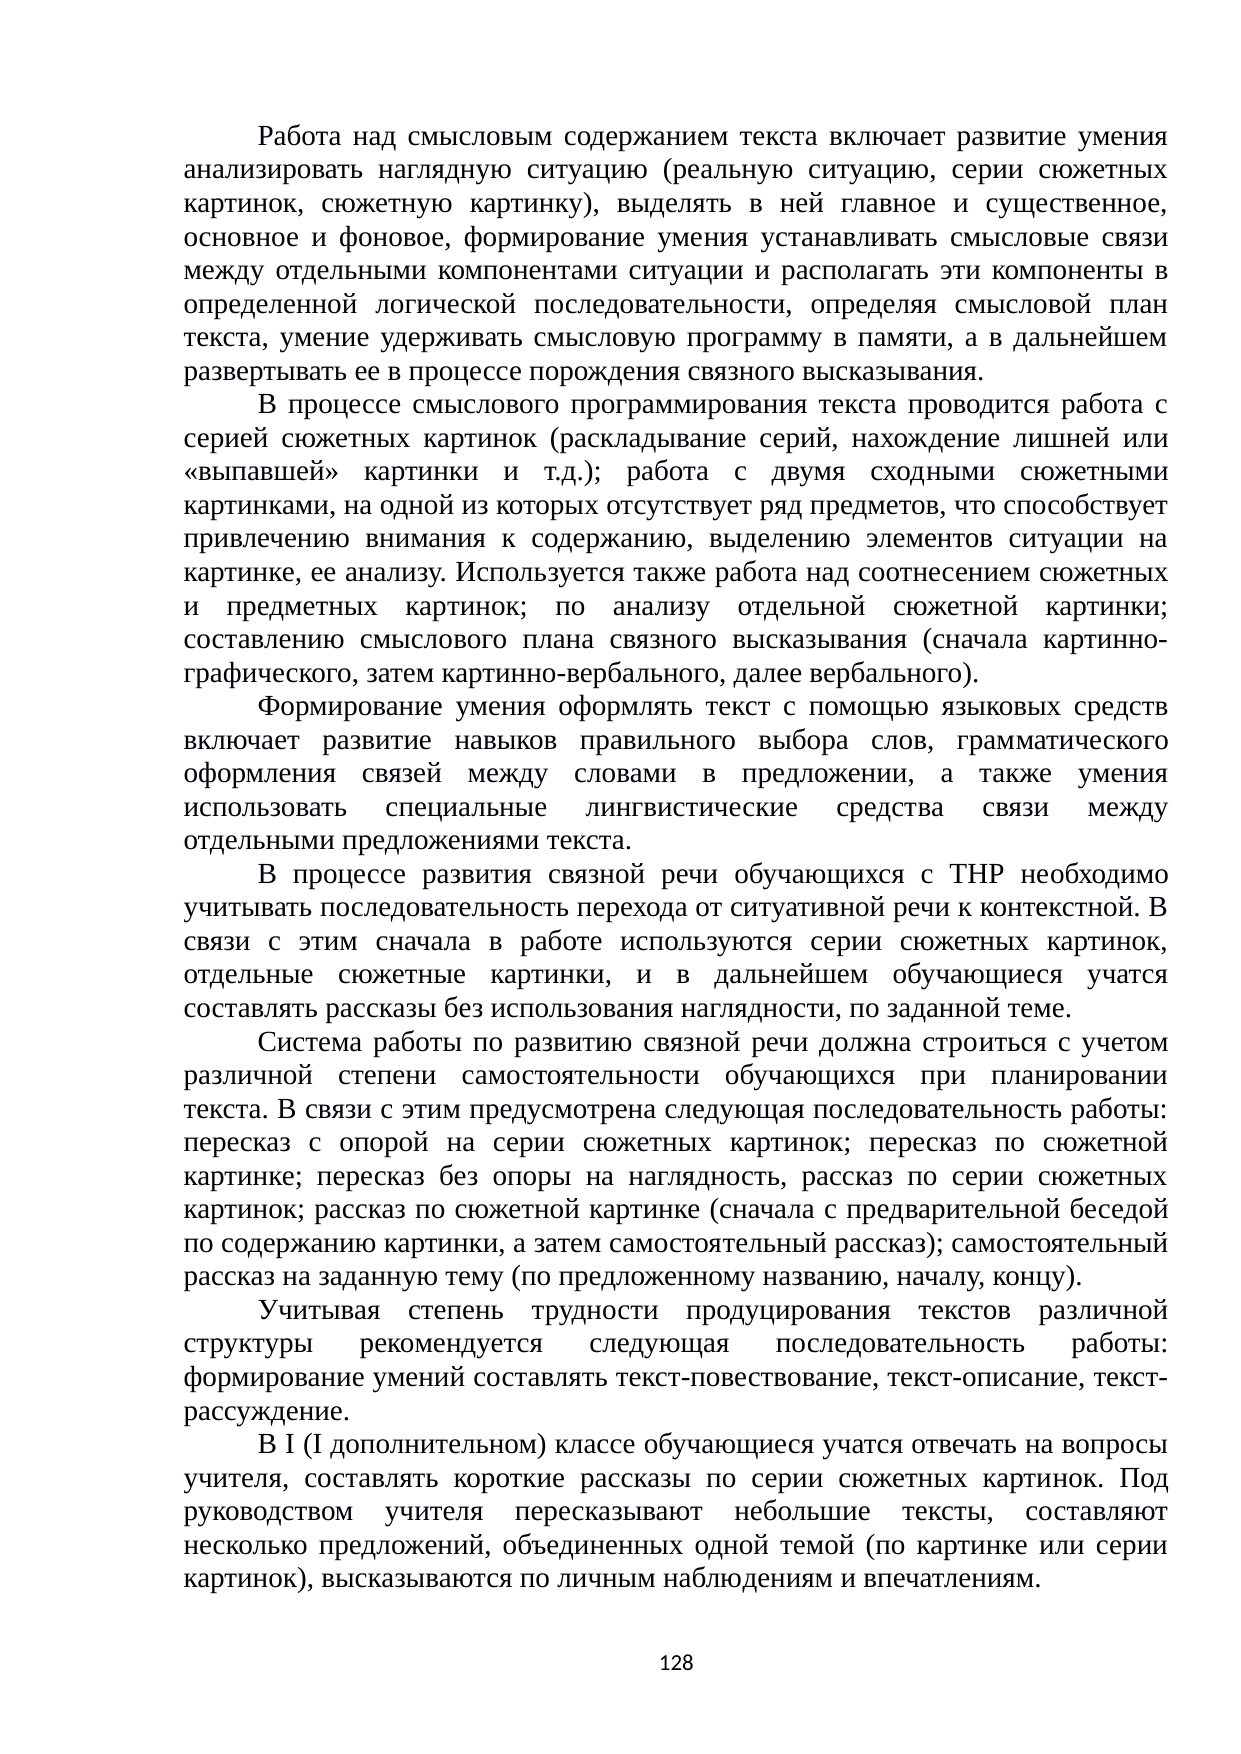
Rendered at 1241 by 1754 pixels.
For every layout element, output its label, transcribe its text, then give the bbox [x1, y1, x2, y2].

text В процессе развития связной речи обучающихся с ТНР необходимо учитывать последовательность перехода от ситуативной речи к контекстной. В связи с этим сначала в работе используются серии сюжетных картинок, отдельные сюжетные картинки, и в дальнейшем обучающиеся учатся составлять рассказы без использования наглядности, по заданной теме. [183, 856, 1169, 1024]
text Работа над смысловым содержанием текста включает развитие умения анализировать наглядную ситуацию (реальную ситуацию, серии сюжетных картинок, сюжетную картинку), выделять в ней главное и существенное, основное и фоновое, формирование умения устанавливать смысловые связи между отдельными компонентами ситуации и располагать эти компоненты в определенной логической последовательности, определяя смысловой план текста, умение удерживать смысловую программу в памяти, а в дальнейшем развертывать ее в процессе порождения связного высказывания. [183, 118, 1169, 386]
text В I (I дополнительном) классе обучающиеся учатся отвечать на вопросы учителя, составлять короткие рассказы по серии сюжетных картинок. Под руководством учителя пересказывают небольшие тексты, составляют несколько предложений, объединенных одной темой (по картинке или серии картинок), высказываются по личным наблюдениям и впечатлениям. [183, 1426, 1169, 1594]
text Система работы по развитию связной речи должна строиться с учетом различной степени самостоятельности обучающихся при планировании текста. В связи с этим предусмотрена следующая последовательность работы: пересказ с опорой на серии сюжетных картинок; пересказ по сюжетной картинке; пересказ без опоры на наглядность, рассказ по серии сюжетных картинок; рассказ по сюжетной картинке (сначала с предварительной беседой по содержанию картинки, а затем самостоятельный рассказ); самостоятельный рассказ на заданную тему (по предложенному названию, началу, концу). [183, 1024, 1169, 1292]
text В процессе смыслового программирования текста проводится работа с серией сюжетных картинок (раскладывание серий, нахождение лишней или «выпавшей» картинки и т.д.); работа с двумя сходными сюжетными картинками, на одной из которых отсутствует ряд предметов, что способствует привлечению внимания к содержанию, выделению элементов ситуации на картинке, ее анализу. Используется также работа над соотнесением сюжетных и предметных картинок; по анализу отдельной сюжетной картинки; составлению смыслового плана связного высказывания (сначала картинно-графического, затем картинно-вербального, далее вербального). [183, 386, 1169, 688]
text Формирование умения оформлять текст с помощью языковых средств включает развитие навыков правильного выбора слов, грамматического оформления связей между словами в предложении, а также умения использовать специальные лингвистические средства связи между отдельными предложениями текста. [183, 688, 1169, 856]
text Учитывая степень трудности продуцирования текстов различной структуры рекомендуется следующая последовательность работы: формирование умений составлять текст-повествование, текст-описание, текст-рассуждение. [183, 1292, 1169, 1426]
